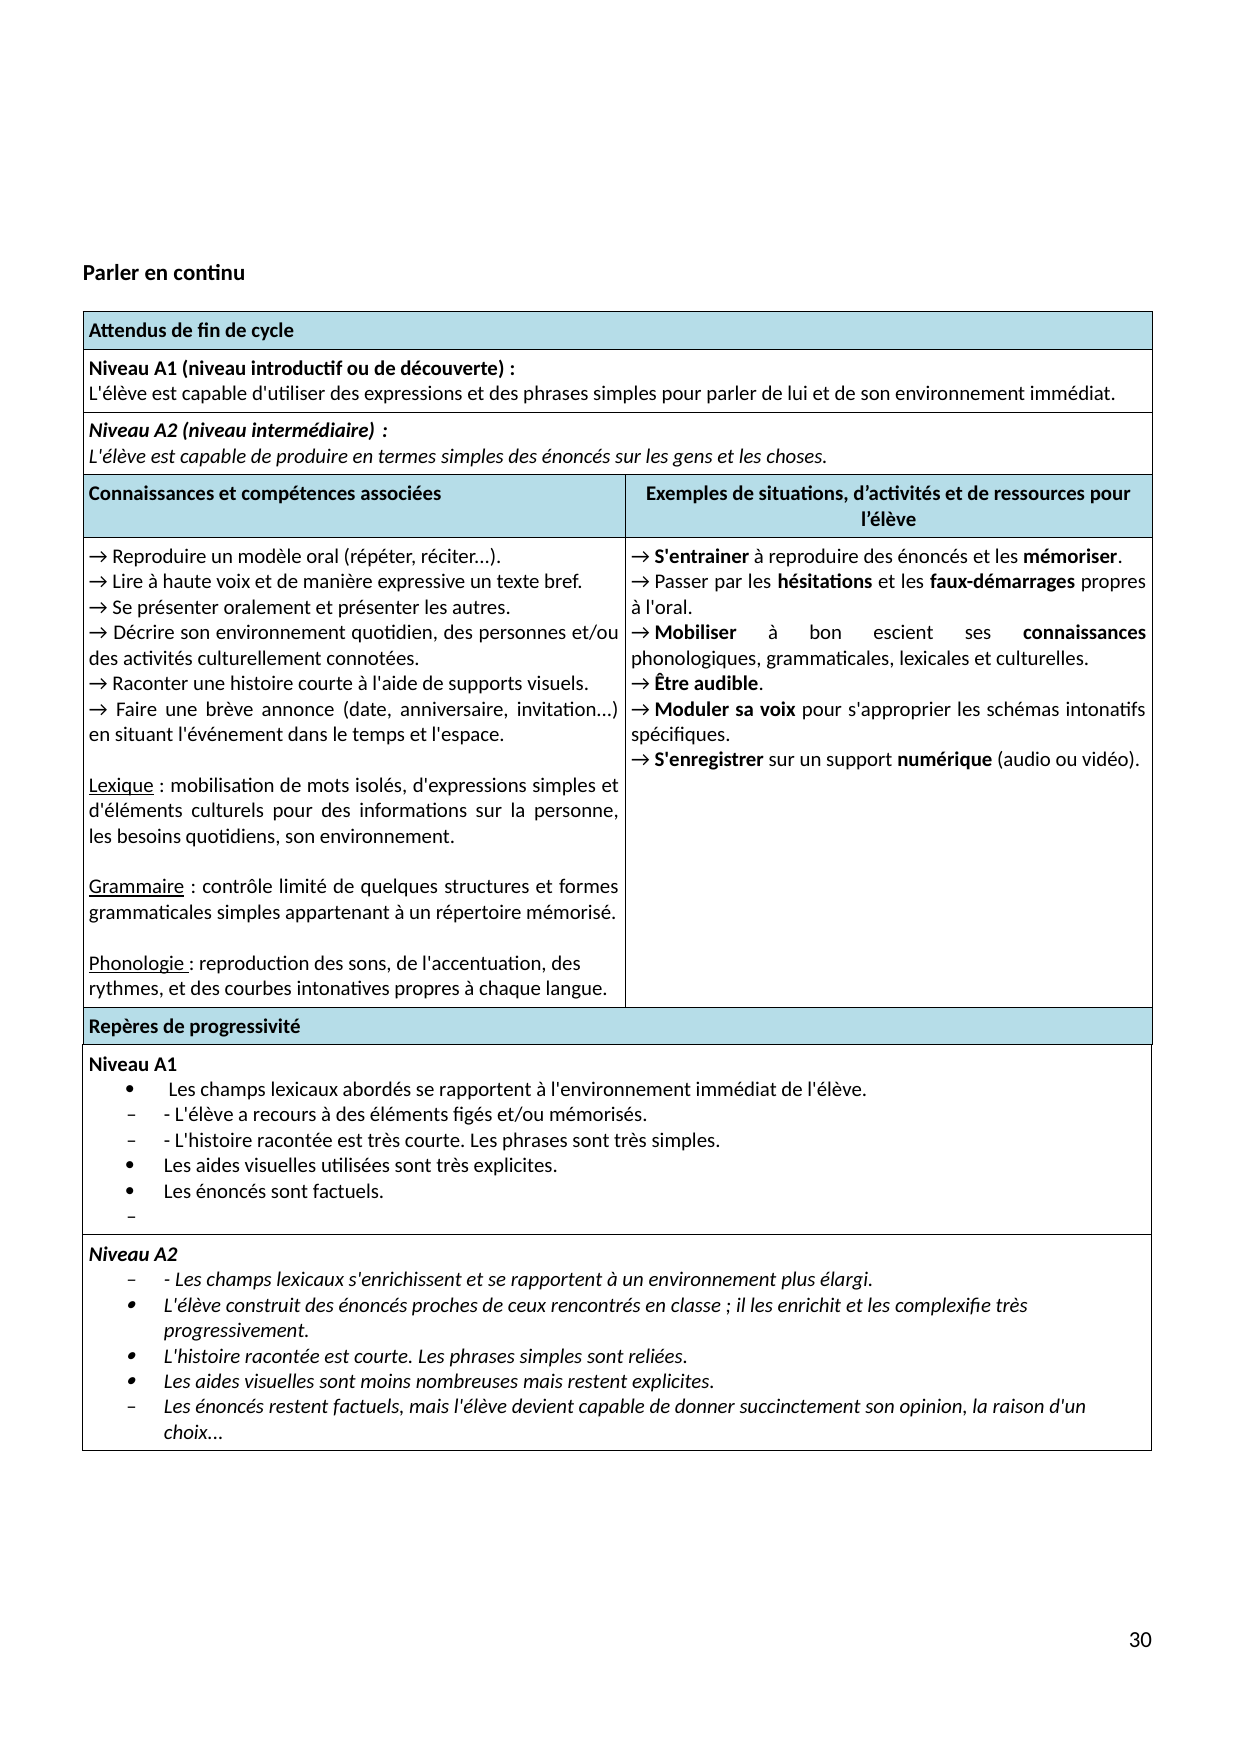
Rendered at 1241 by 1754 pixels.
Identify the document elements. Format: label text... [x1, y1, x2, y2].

table_cell Niveau A2 - Les champs lexicaux s'enrichissent et se rapportent à un environnement plus élargi. L'élève construit des énoncés proches de ceux rencontrés en classe ; il les enrichit et les complexifie très progressivement. L'histoire racontée est courte. Les phrases simples sont reliées. Les aides visuelles sont moins nombreuses mais restent explicites. Les énoncés restent factuels, mais l'élève devient capable de donner succinctement son opinion, la raison d'un choix... [83, 1235, 1151, 1450]
table_cell Niveau A1 (niveau introductif ou de découverte) : L'élève est capable d'utiliser des expressions et des phrases simples pour parler de lui et de son environnement immédiat. [84, 350, 1152, 411]
table_cell Connaissances et compétences associées [84, 475, 625, 537]
text Parler en continu [83, 258, 1152, 286]
table_cell → S'entrainer à reproduire des énoncés et les mémoriser. → Passer par les hésitations et les faux-démarrages propres à l'oral. → Mobiliser à bon escient ses connaissances phonologiques, grammaticales, lexicales et culturelles. → Être audible. → Moduler sa voix pour s'approprier les schémas intonatifs spécifiques. → S'enregistrer sur un support numérique (audio ou vidéo). [626, 538, 1152, 1007]
table_cell → Reproduire un modèle oral (répéter, réciter...). → Lire à haute voix et de manière expressive un texte bref. → Se présenter oralement et présenter les autres. → Décrire son environnement quotidien, des personnes et/ou des activités culturellement connotées. → Raconter une histoire courte à l'aide de supports visuels. → Faire une brève annonce (date, anniversaire, invitation...) en situant l'événement dans le temps et l'espace. Lexique : mobilisation de mots isolés, d'expressions simples et d'éléments culturels pour des informations sur la personne, les besoins quotidiens, son environnement. Grammaire : contrôle limité de quelques structures et formes grammaticales simples appartenant à un répertoire mémorisé. Phonologie : reproduction des sons, de l'accentuation, des rythmes, et des courbes intonatives propres à chaque langue. [84, 538, 625, 1007]
table_cell Niveau A1 Les champs lexicaux abordés se rapportent à l'environnement immédiat de l'élève. - L'élève a recours à des éléments figés et/ou mémorisés. - L'histoire racontée est très courte. Les phrases sont très simples. Les aides visuelles utilisées sont très explicites. Les énoncés sont factuels. [83, 1045, 1151, 1234]
table_cell Niveau A2 (niveau intermédiaire) : L'élève est capable de produire en termes simples des énoncés sur les gens et les choses. [84, 413, 1152, 474]
table_cell Repères de progressivité [84, 1008, 1152, 1044]
table_cell Exemples de situations, d’activités et de ressources pour l’élève [626, 475, 1152, 537]
table_header Attendus de fin de cycle [84, 312, 1152, 349]
